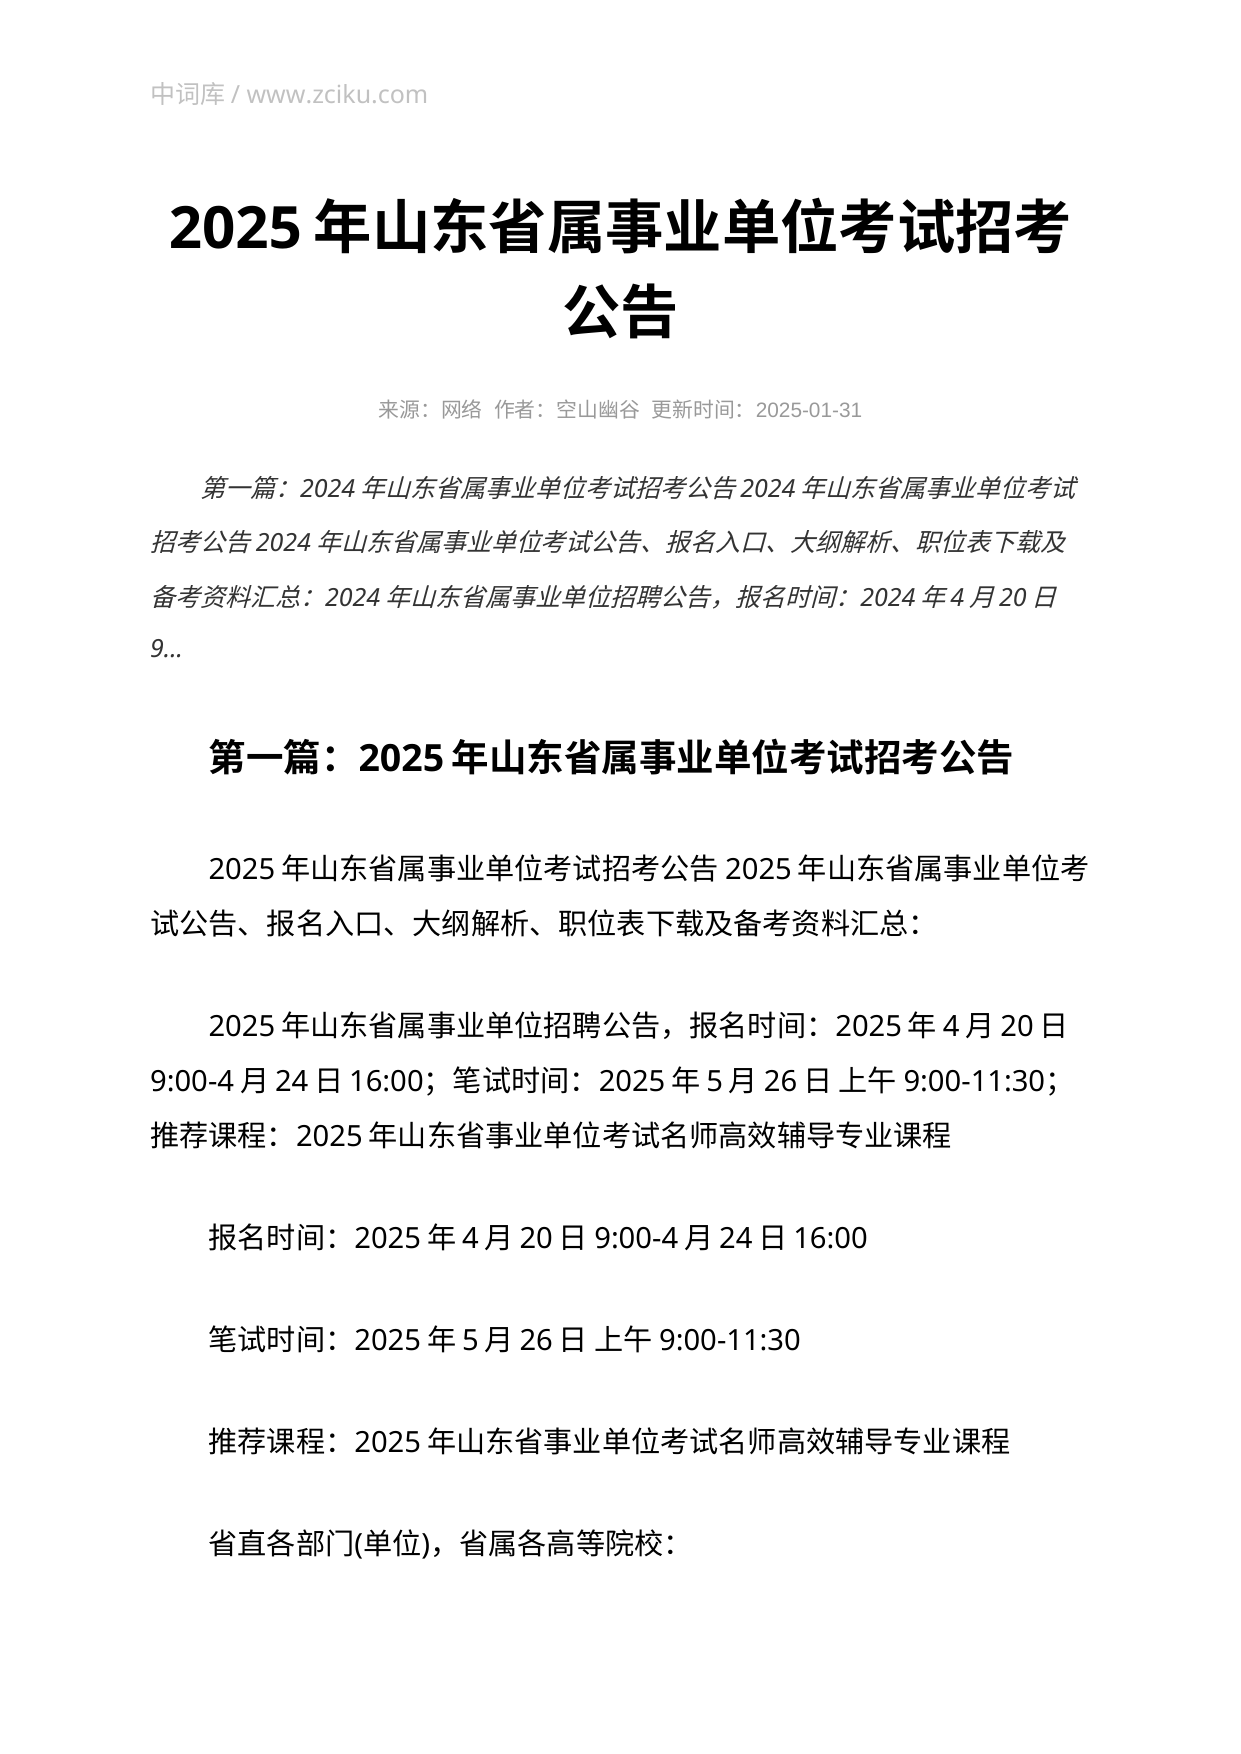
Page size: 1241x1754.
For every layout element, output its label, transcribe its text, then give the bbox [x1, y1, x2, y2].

text 推荐课程：2025年山东省事业单位考试名师高效辅导专业课程 [150, 1418, 1090, 1461]
text 第一篇：2024年山东省属事业单位考试招考公告2024年山东省属事业单位考试招考公告 2024年山东省属事业单位考试公告、报名入口、大纲解析、职位表下载及备考资料汇总：2024年山东省属事业单位招聘公告，报名时间：2024年4月20日 9... [150, 468, 1090, 664]
subtitle 2025年山东省属事业单位考试招考公告 [150, 181, 1090, 351]
text 省直各部门(单位)，省属各高等院校： [150, 1520, 1090, 1563]
text 笔试时间：2025年5月26日 上午 9:00-11:30 [150, 1316, 1090, 1359]
text 2025年山东省属事业单位考试招考公告 2025年山东省属事业单位考试公告、报名入口、大纲解析、职位表下载及备考资料汇总： [150, 846, 1090, 943]
text 来源：网络 作者：空山幽谷 更新时间：2025-01-31 [150, 397, 1090, 421]
text 报名时间：2025年4月20日 9:00-4月24日16:00 [150, 1214, 1090, 1257]
text 2025年山东省属事业单位招聘公告，报名时间：2025年4月20日 9:00-4月24日16:00；笔试时间：2025年5月26日 上午 9:00-11:30；推荐课程：2025年山东省事业单位考试名师高效辅导专业课程 [150, 1002, 1090, 1155]
text 第一篇：2025年山东省属事业单位考试招考公告 [150, 728, 1090, 783]
